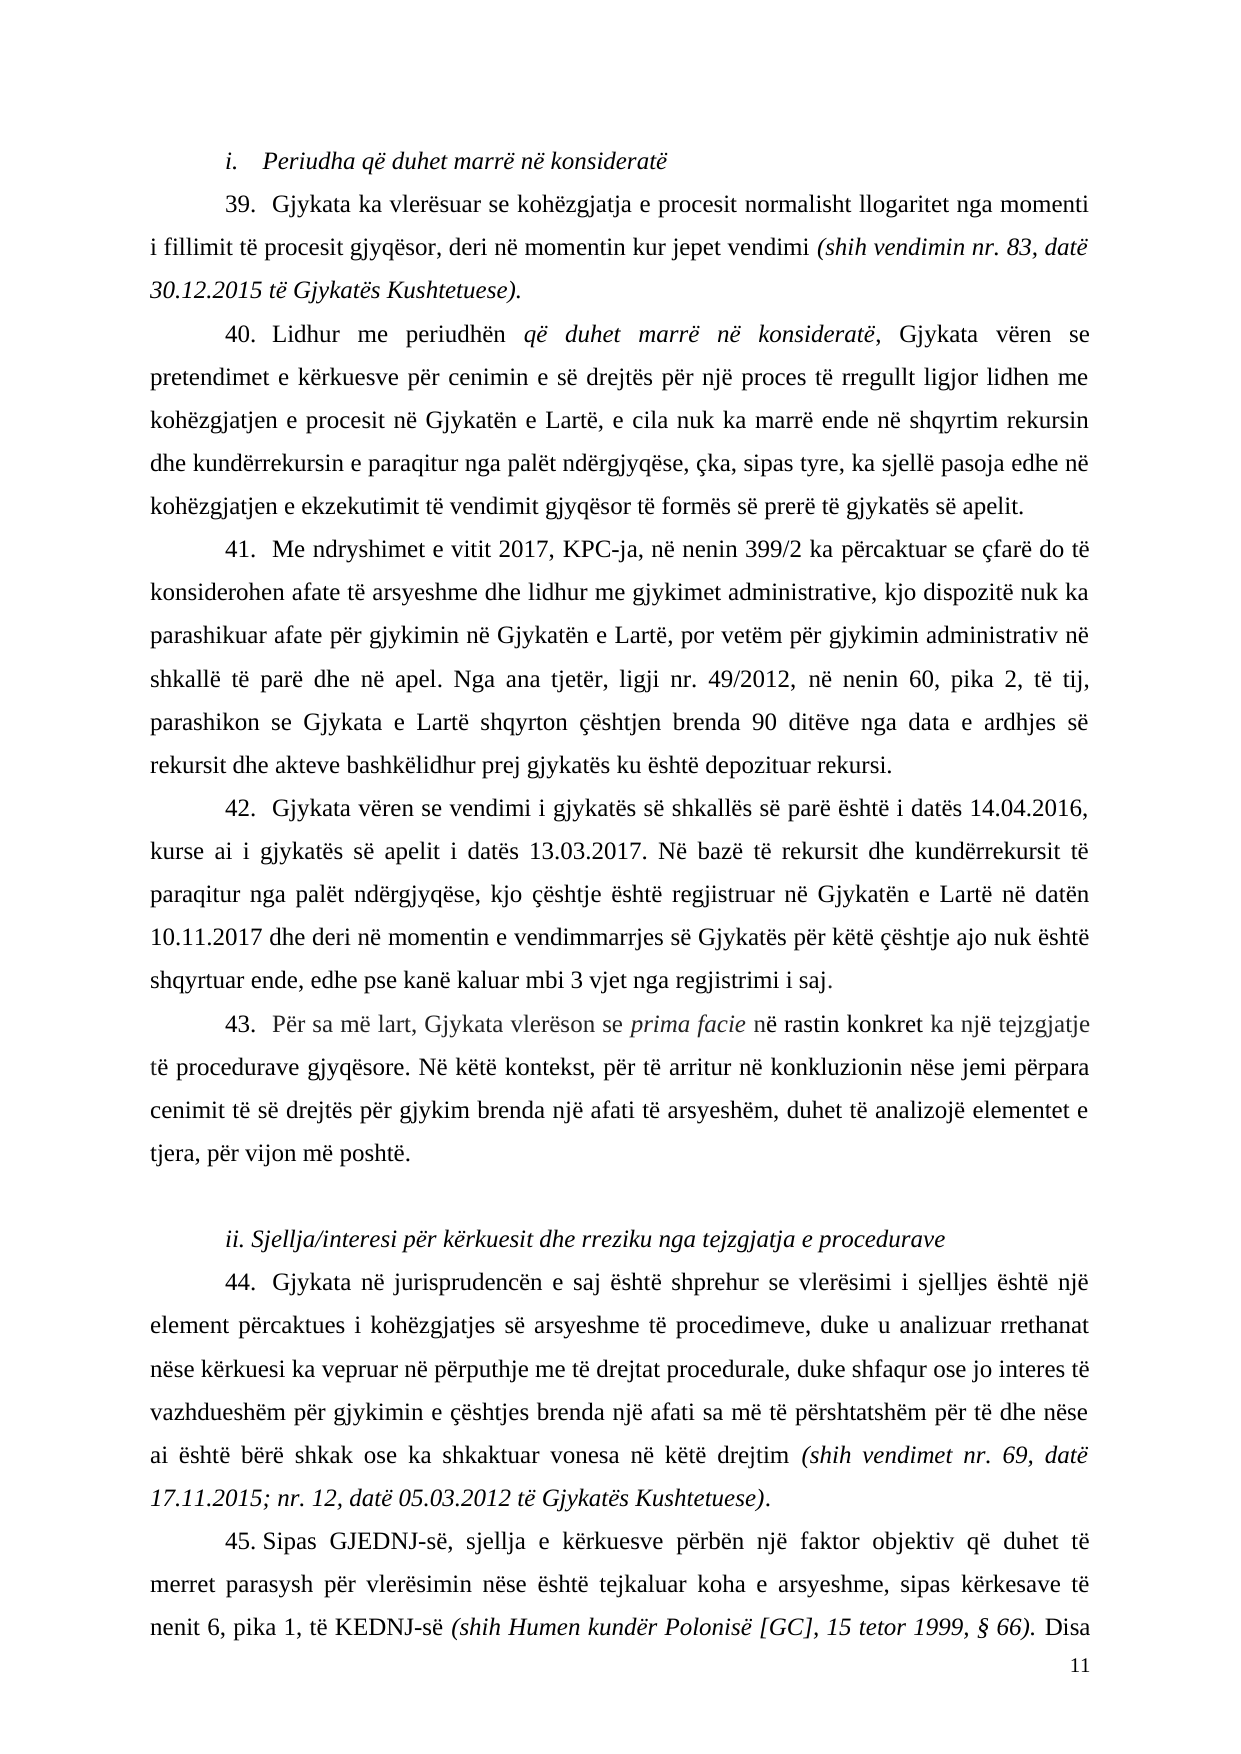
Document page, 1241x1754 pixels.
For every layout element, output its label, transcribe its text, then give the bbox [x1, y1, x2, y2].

list Gjykata ka vlerësuar se kohëzgjatja e procesit normalisht llogaritet nga momenti i fillimit të procesit gjyqësor, deri në momentin kur jepet vendimi (shih vendimin nr. 83, datë 30.12.2015 të Gjykatës Kushtetuese). [150, 189, 1090, 304]
list Gjykata vëren se vendimi i gjykatës së shkallës së parë është i datës 14.04.2016, kurse ai i gjykatës së apelit i datës 13.03.2017. Në bazë të rekursit dhe kundërrekursit të paraqitur nga palët ndërgjyqëse, kjo çështje është regjistruar në Gjykatën e Lartë në datën 10.11.2017 dhe deri në momentin e vendimmarrjes së Gjykatës për këtë çështje ajo nuk është shqyrtuar ende, edhe pse kanë kaluar mbi 3 vjet nga regjistrimi i saj. [150, 793, 1090, 994]
list Për sa më lart, Gjykata vlerëson se prima facie në rastin konkret ka një tejzgjatje të procedurave gjyqësore. Në këtë kontekst, për të arritur në konkluzionin nëse jemi përpara cenimit të së drejtës për gjykim brenda një afati të arsyeshëm, duhet të analizojë elementet e tjera, për vijon më poshtë. [150, 1009, 1090, 1167]
list Periudha që duhet marrë në konsideratë [225, 146, 1090, 175]
list Lidhur me periudhën që duhet marrë në konsideratë, Gjykata vëren se pretendimet e kërkuesve për cenimin e së drejtës për një proces të rregullt ligjor lidhen me kohëzgjatjen e procesit në Gjykatën e Lartë, e cila nuk ka marrë ende në shqyrtim rekursin dhe kundërrekursin e paraqitur nga palët ndërgjyqëse, çka, sipas tyre, ka sjellë pasoja edhe në kohëzgjatjen e ekzekutimit të vendimit gjyqësor të formës së prerë të gjykatës së apelit. [150, 319, 1090, 520]
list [150, 1526, 1090, 1641]
text ii. Sjellja/interesi për kërkuesit dhe rreziku nga tejzgjatja e procedurave [225, 1224, 1090, 1253]
list Me ndryshimet e vitit 2017, KPC-ja, në nenin 399/2 ka përcaktuar se çfarë do të konsiderohen afate të arsyeshme dhe lidhur me gjykimet administrative, kjo dispozitë nuk ka parashikuar afate për gjykimin në Gjykatën e Lartë, por vetëm për gjykimin administrativ në shkallë të parë dhe në apel. Nga ana tjetër, ligji nr. 49/2012, në nenin 60, pika 2, të tij, parashikon se Gjykata e Lartë shqyrton çështjen brenda 90 ditëve nga data e ardhjes së rekursit dhe akteve bashkëlidhur prej gjykatës ku është depozituar rekursi. [150, 534, 1090, 779]
list Gjykata në jurisprudencën e saj është shprehur se vlerësimi i sjelljes është një element përcaktues i kohëzgjatjes së arsyeshme të procedimeve, duke u analizuar rrethanat nëse kërkuesi ka vepruar në përputhje me të drejtat procedurale, duke shfaqur ose jo interes të vazhdueshëm për gjykimin e çështjes brenda një afati sa më të përshtatshëm për të dhe nëse ai është bërë shkak ose ka shkaktuar vonesa në këtë drejtim (shih vendimet nr. 69, datë 17.11.2015; nr. 12, datë 05.03.2012 të Gjykatës Kushtetuese). [150, 1267, 1090, 1512]
